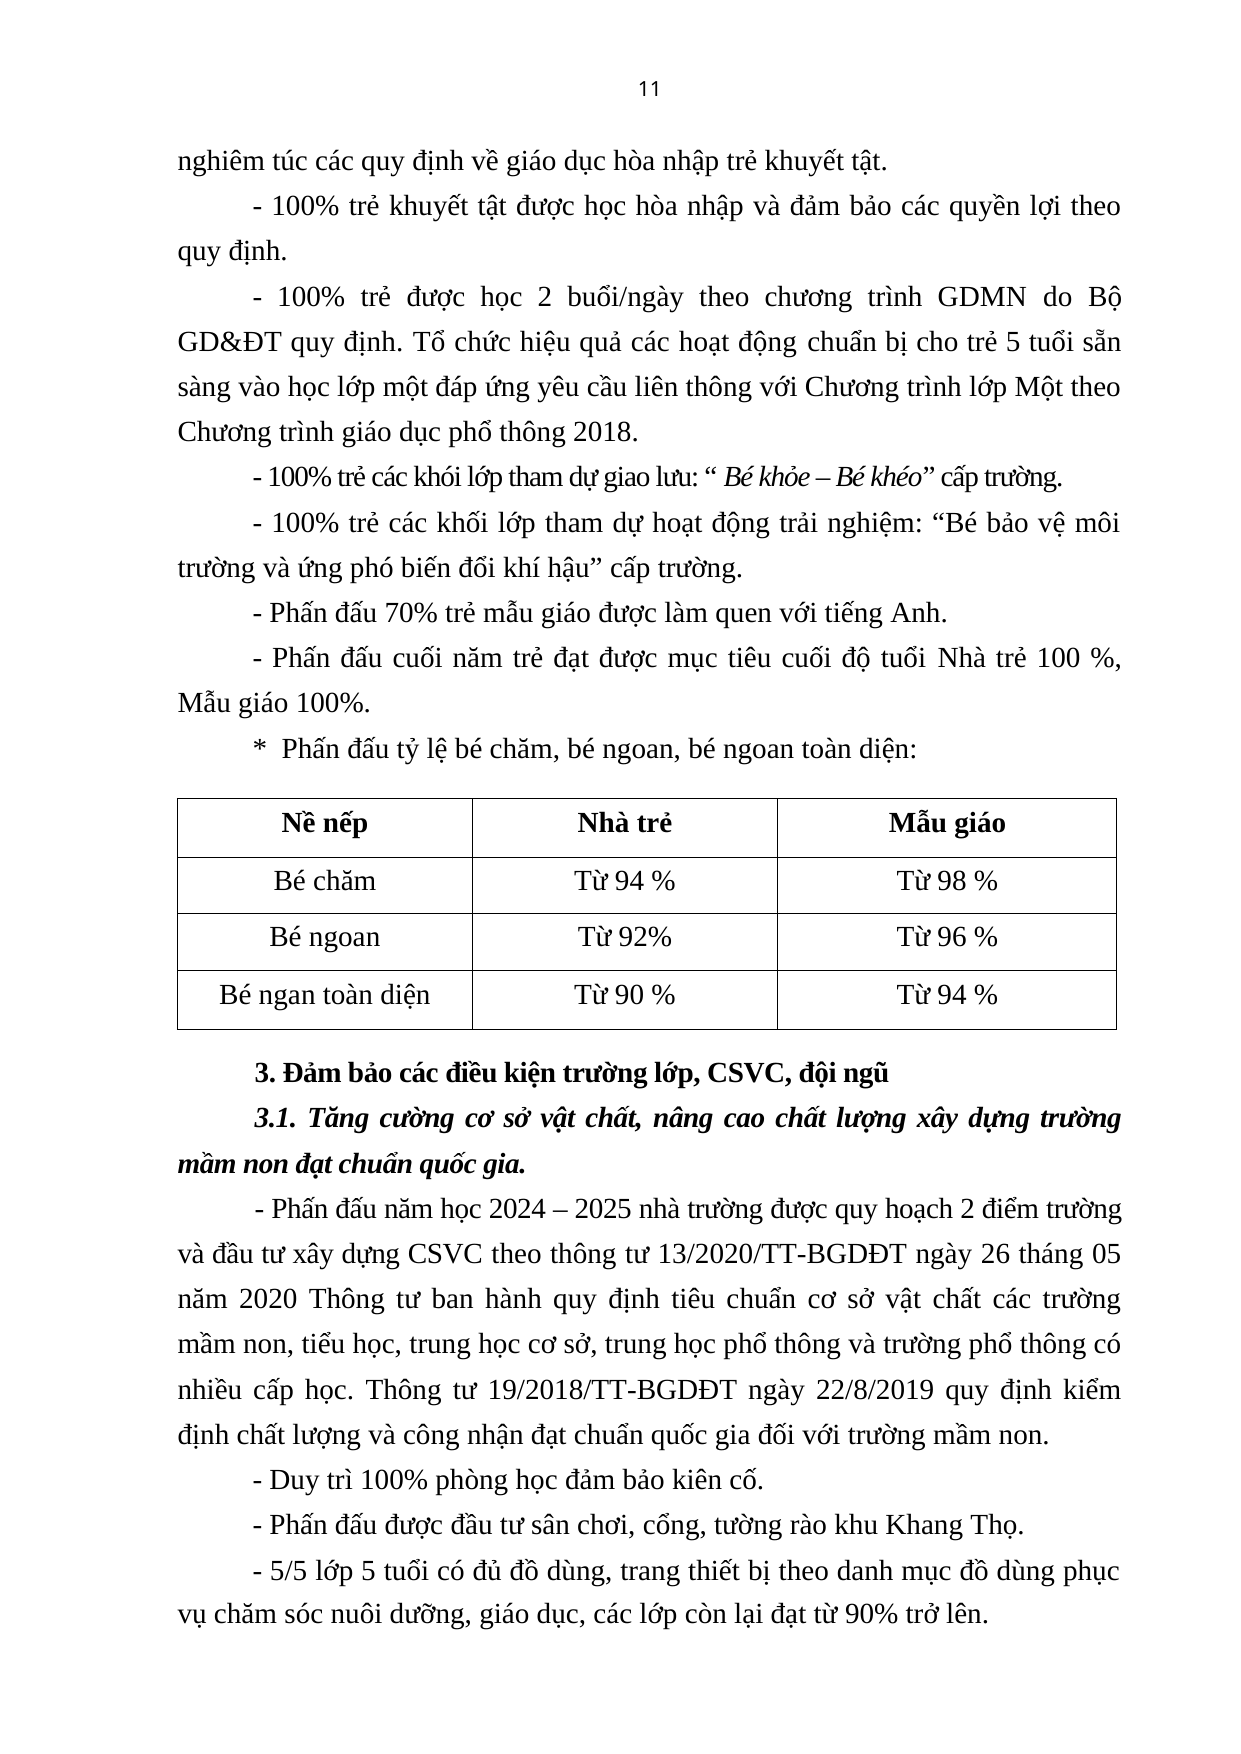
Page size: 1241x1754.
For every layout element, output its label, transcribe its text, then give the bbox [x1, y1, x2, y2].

text - 100% trẻ được học 2 buổi/ngày theo chương trình GDMN do Bộ GD&ĐT quy định. Tổ chức hiệu quả các hoạt động chuẩn bị cho trẻ 5 tuổi sẵn sàng vào học lớp một đáp ứng yêu cầu liên thông với Chương trình lớp Một theo Chương trình giáo dục phổ thông 2018. [176, 278, 1127, 448]
table_cell Bé chăm [178, 858, 472, 913]
text * Phấn đấu tỷ lệ bé chăm, bé ngoan, bé ngoan toàn diện: [176, 730, 1127, 786]
table_cell Từ 92% [473, 914, 777, 970]
text - 100% CBQL, GVMN hiểu biết các văn bản trong quản lý và thực hiện nghiêm túc các quy định về giáo dục hòa nhập trẻ khuyết tật. [176, 142, 1127, 177]
table_header Nhà trẻ [473, 799, 777, 857]
table_header Mẫu giáo [778, 799, 1116, 857]
text - Phấn đấu cuối năm trẻ đạt được mục tiêu cuối độ tuổi Nhà trẻ 100 %, Mẫu giáo 100%. [176, 639, 1127, 719]
table_cell Từ 90 % [473, 971, 777, 1028]
table_cell Từ 94 % [473, 858, 777, 913]
table_cell Bé ngan toàn diện [178, 971, 472, 1028]
text 3. Đảm bảo các điều kiện trường lớp, CSVC, đội ngũ [177, 1055, 1122, 1089]
table_cell Bé ngoan [178, 914, 472, 970]
table_cell Từ 94 % [778, 971, 1116, 1028]
text - 5/5 lớp 5 tuổi có đủ đồ dùng, trang thiết bị theo danh mục đồ dùng phục vụ chăm sóc nuôi dưỡng, giáo dục, các lớp còn lại đạt từ 90% trở lên. [177, 1553, 1122, 1630]
text - Duy trì 100% phòng học đảm bảo kiên cố. [177, 1462, 1122, 1496]
text - Phấn đấu năm học 2024 – 2025 nhà trường được quy hoạch 2 điểm trường và đầu tư xây dựng CSVC theo thông tư 13/2020/TT-BGDĐT ngày 26 tháng 05 năm 2020 Thông tư ban hành quy định tiêu chuẩn cơ sở vật chất các trường mầm non, tiểu học, trung học cơ sở, trung học phổ thông và trường phổ thông có nhiều cấp học. Thông tư 19/2018/TT-BGDĐT ngày 22/8/2019 quy định kiểm định chất lượng và công nhận đạt chuẩn quốc gia đối với trường mầm non. [177, 1191, 1122, 1451]
text - 100% trẻ các khối lớp tham dự hoạt động trải nghiệm: “Bé bảo vệ môi trường và ứng phó biến đổi khí hậu” cấp trường. [176, 504, 1127, 583]
text - Phấn đấu 70% trẻ mẫu giáo được làm quen với tiếng Anh. [176, 594, 1127, 629]
text - Phấn đấu được đầu tư sân chơi, cổng, tường rào khu Khang Thọ. [177, 1507, 1122, 1541]
table_cell Từ 96 % [778, 914, 1116, 970]
table_header Nề nếp [178, 799, 472, 857]
text - 100% trẻ khuyết tật được học hòa nhập và đảm bảo các quyền lợi theo quy định. [176, 187, 1127, 267]
text 3.1. Tăng cường cơ sở vật chất, nâng cao chất lượng xây dựng trường mầm non đạt chuẩn quốc gia. [177, 1101, 1122, 1179]
table_cell Từ 98 % [778, 858, 1116, 913]
text - 100% trẻ các khói lớp tham dự giao lưu: “ Bé khỏe – Bé khéo” cấp trường. [176, 458, 1127, 493]
